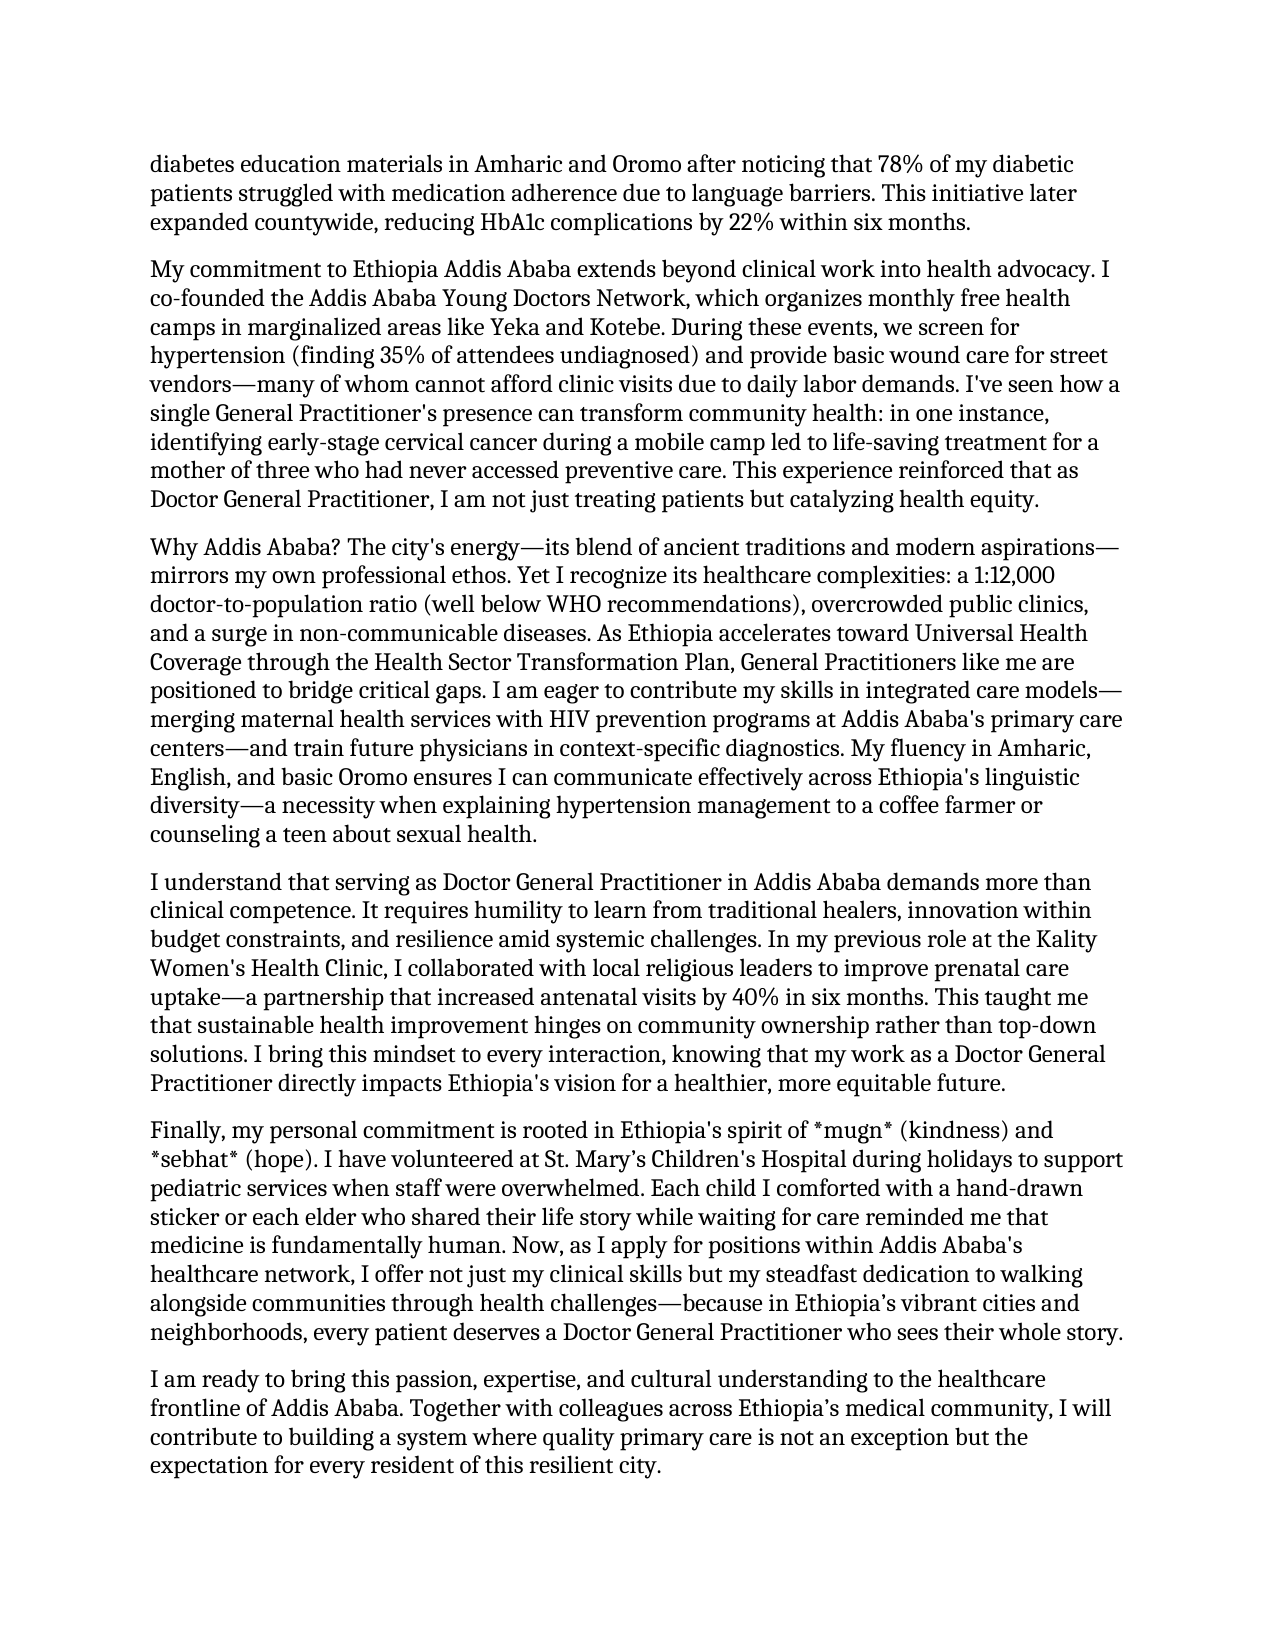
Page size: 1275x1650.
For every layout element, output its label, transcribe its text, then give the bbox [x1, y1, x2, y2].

text Why Addis Ababa? The city's energy—its blend of ancient traditions and modern aspirations—mirrors my own professional ethos. Yet I recognize its healthcare complexities: a 1:12,000 doctor-to-population ratio (well below WHO recommendations), overcrowded public clinics, and a surge in non-communicable diseases. As Ethiopia accelerates toward Universal Health Coverage through the Health Sector Transformation Plan, General Practitioners like me are positioned to bridge critical gaps. I am eager to contribute my skills in integrated care models—merging maternal health services with HIV prevention programs at Addis Ababa's primary care centers—and train future physicians in context-specific diagnostics. My fluency in Amharic, English, and basic Oromo ensures I can communicate effectively across Ethiopia's linguistic diversity—a necessity when explaining hypertension management to a coffee farmer or counseling a teen about sexual health. [150, 532, 1125, 849]
text I am ready to bring this passion, expertise, and cultural understanding to the healthcare frontline of Addis Ababa. Together with colleagues across Ethiopia’s medical community, I will contribute to building a system where quality primary care is not an exception but the expectation for every resident of this resilient city. [150, 1365, 1125, 1480]
text Finally, my personal commitment is rooted in Ethiopia's spirit of *mugn* (kindness) and *sebhat* (hope). I have volunteered at St. Mary’s Children's Hospital during holidays to support pediatric services when staff were overwhelmed. Each child I comforted with a hand-drawn sticker or each elder who shared their life story while waiting for care reminded me that medicine is fundamentally human. Now, as I apply for positions within Addis Ababa's healthcare network, I offer not just my clinical skills but my steadfast dedication to walking alongside communities through health challenges—because in Ethiopia’s vibrant cities and neighborhoods, every patient deserves a Doctor General Practitioner who sees their whole story. [150, 1116, 1125, 1346]
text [150, 150, 1125, 236]
text I understand that serving as Doctor General Practitioner in Addis Ababa demands more than clinical competence. It requires humility to learn from traditional healers, innovation within budget constraints, and resilience amid systemic challenges. In my previous role at the Kality Women's Health Clinic, I collaborated with local religious leaders to improve prenatal care uptake—a partnership that increased antenatal visits by 40% in six months. This taught me that sustainable health improvement hinges on community ownership rather than top-down solutions. I bring this mindset to every interaction, knowing that my work as a Doctor General Practitioner directly impacts Ethiopia's vision for a healthier, more equitable future. [150, 867, 1125, 1097]
text My commitment to Ethiopia Addis Ababa extends beyond clinical work into health advocacy. I co-founded the Addis Ababa Young Doctors Network, which organizes monthly free health camps in marginalized areas like Yeka and Kotebe. During these events, we screen for hypertension (finding 35% of attendees undiagnosed) and provide basic wound care for street vendors—many of whom cannot afford clinic visits due to daily labor demands. I've seen how a single General Practitioner's presence can transform community health: in one instance, identifying early-stage cervical cancer during a mobile camp led to life-saving treatment for a mother of three who had never accessed preventive care. This experience reinforced that as Doctor General Practitioner, I am not just treating patients but catalyzing health equity. [150, 255, 1125, 514]
